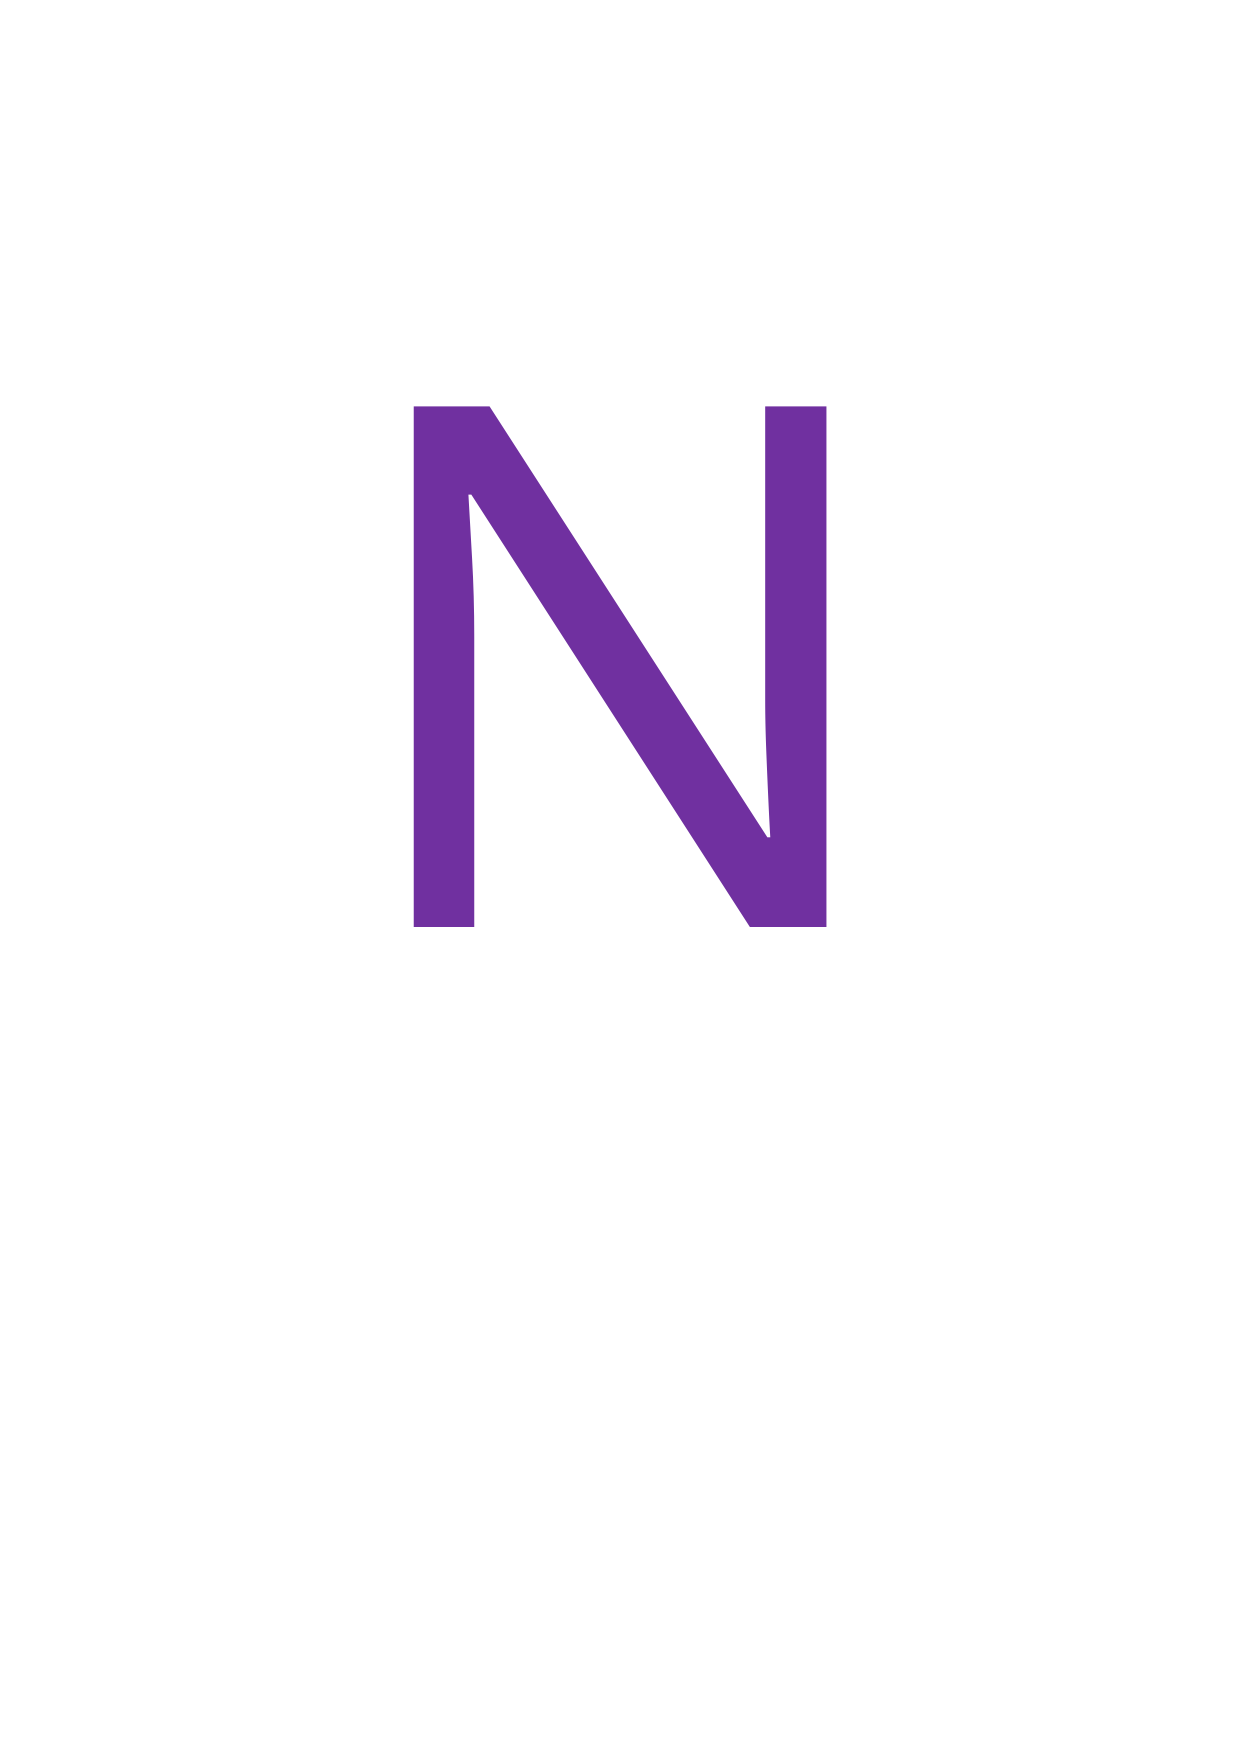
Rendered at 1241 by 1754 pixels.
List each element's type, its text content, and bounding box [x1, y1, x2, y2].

text N [148, 148, 1093, 1141]
